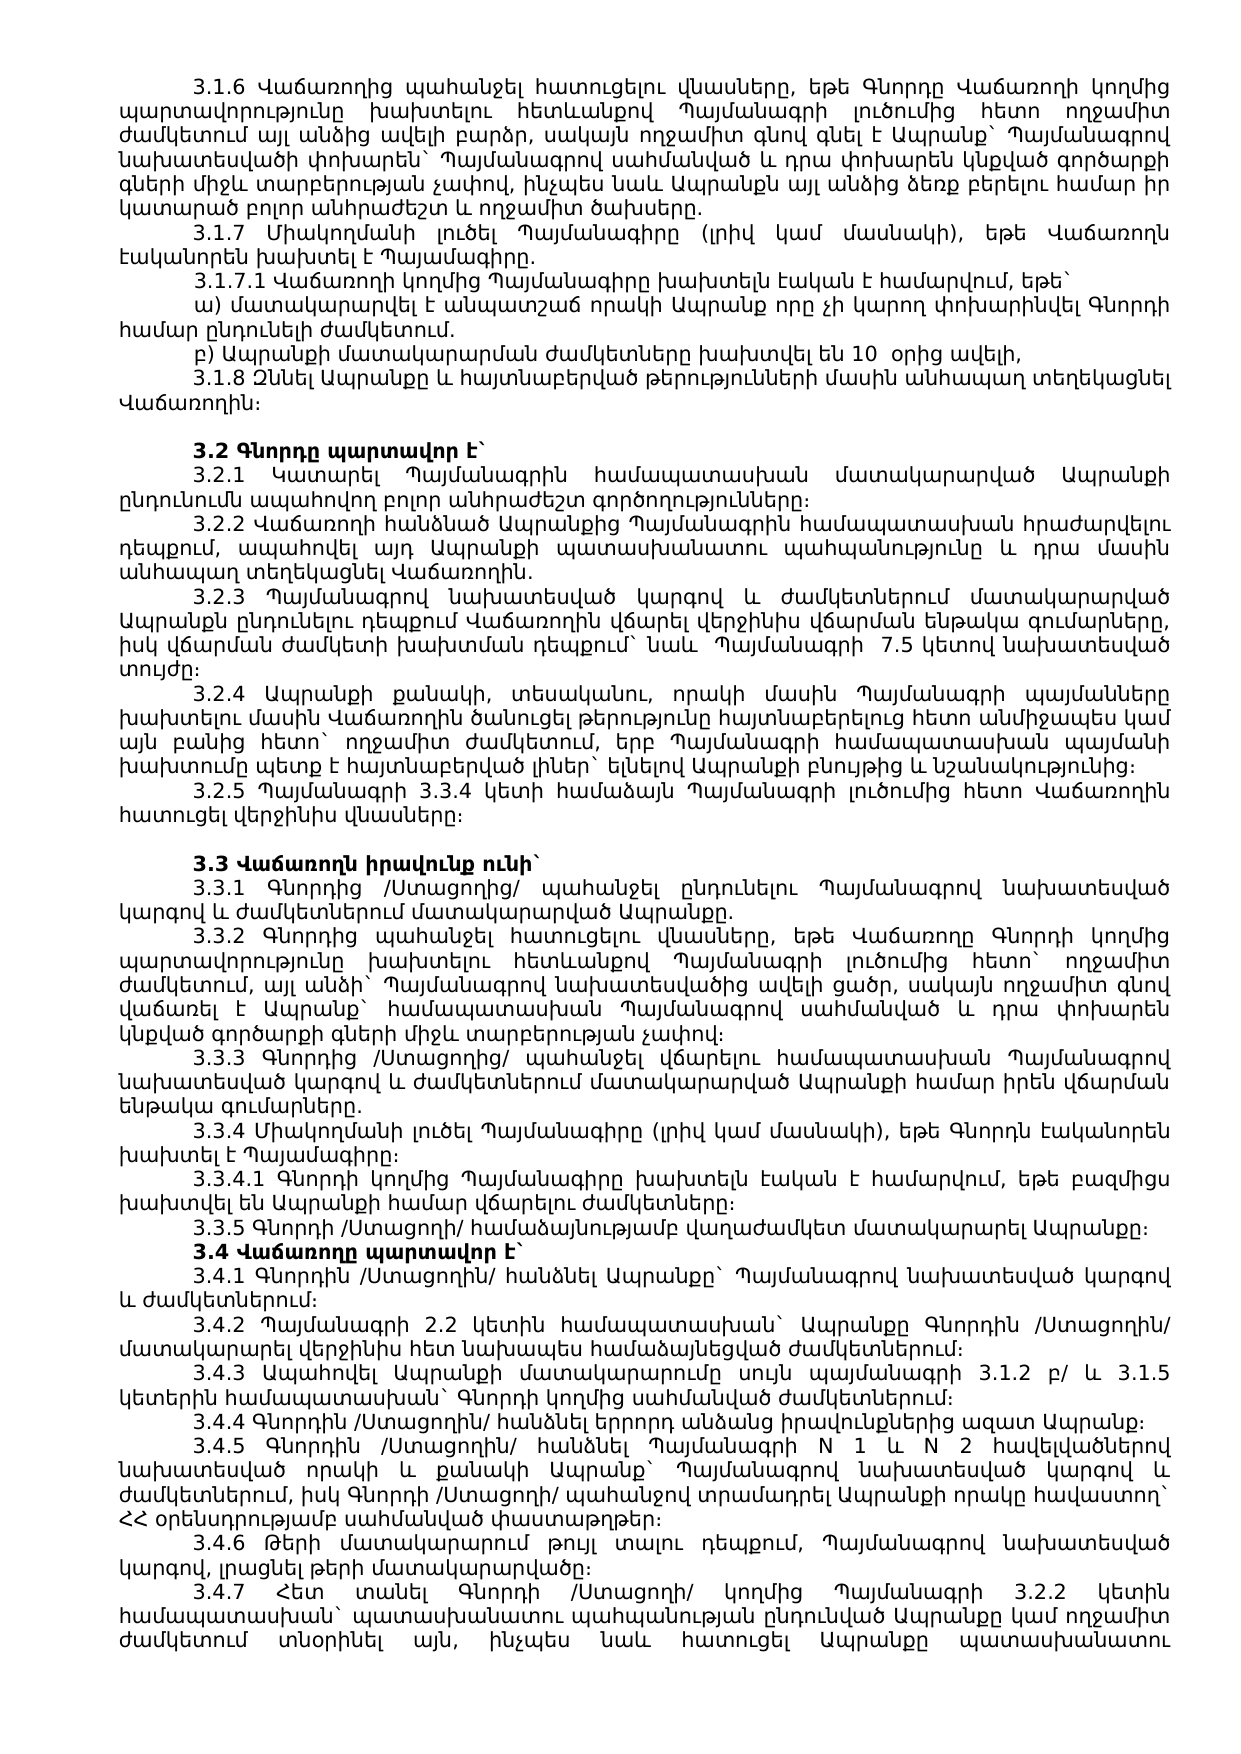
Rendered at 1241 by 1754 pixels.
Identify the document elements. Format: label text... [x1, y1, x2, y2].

text 3.3.4 Միակողմանի լուծել Պայմանագիրը (լրիվ կամ մասնակի), եթե Գնորդն էականորեն խախտել է Պայամագիրը։ [118, 1119, 1171, 1167]
text 3.3.4.1 Գնորդի կողմից Պայմանագիրը խախտելն էական է համարվում, եթե բազմիցս խախտվել են Ապրանքի համար վճարելու ժամկետները։ [118, 1167, 1171, 1216]
text 3.4 Վաճառողը պարտավոր է` [118, 1240, 1171, 1264]
text 3.1.6 Վաճառողից պահանջել հատուցելու վնասները, եթե Գնորդը Վաճառողի կողմից պարտավորությունը խախտելու հետևանքով Պայմանագրի լուծումից հետո ողջամիտ ժամկետում այլ անձից ավելի բարձր, սակայն ողջամիտ գնով գնել է Ապրանք` Պայմանագրով նախատեսվածի փոխարեն` Պայմանագրով սահմանված և դրա փոխարեն կնքված գործարքի գների միջև տարբերության չափով, ինչպես նաև Ապրանքն այլ անձից ձեռք բերելու համար իր կատարած բոլոր անհրաժեշտ և ողջամիտ ծախսերը. [118, 75, 1171, 221]
text 3.4.5 Գնորդին /Ստացողին/ հանձնել Պայմանագրի N 1 և N 2 հավելվածներով նախատեսված որակի և քանակի Ապրանք` Պայմանագրով նախատեսված կարգով և ժամկետներում, իսկ Գնորդի /Ստացողի/ պահանջով տրամադրել Ապրանքի որակը հավաստող` ՀՀ օրենսդրությամբ սահմանված փաստաթղթեր։ [118, 1434, 1171, 1531]
text 3.2.5 Պայմանագրի 3.3.4 կետի համաձայն Պայմանագրի լուծումից հետո Վաճառողին հատուցել վերջինիս վնասները։ [118, 779, 1171, 827]
text 3.3.2 Գնորդից պահանջել հատուցելու վնասները, եթե Վաճառողը Գնորդի կողմից պարտավորությունը խախտելու հետևանքով Պայմանագրի լուծումից հետո` ողջամիտ ժամկետում, այլ անձի` Պայմանագրով նախատեսվածից ավելի ցածր, սակայն ողջամիտ գնով վաճառել է Ապրանք` համապատասխան Պայմանագրով սահմանված և դրա փոխարեն կնքված գործարքի գների միջև տարբերության չափով։ [118, 924, 1171, 1046]
text 3.1.7 Միակողմանի լուծել Պայմանագիրը (լրիվ կամ մասնակի), եթե Վաճառողն էականորեն խախտել է Պայամագիրը. [118, 221, 1171, 269]
text 3.4.6 Թերի մատակարարում թույլ տալու դեպքում, Պայմանագրով նախատեսված կարգով, լրացնել թերի մատակարարվածը։ [118, 1531, 1171, 1580]
text 3.2.3 Պայմանագրով նախատեսված կարգով և ժամկետներում մատակարարված Ապրանքն ընդունելու դեպքում Վաճառողին վճարել վերջինիս վճարման ենթակա գումարները, իսկ վճարման ժամկետի խախտման դեպքում` նաև Պայմանագրի 7.5 կետով նախատեսված տույժը։ [118, 585, 1171, 682]
text 3.4.4 Գնորդին /Ստացողին/ հանձնել երրորդ անձանց իրավունքներից ազատ Ապրանք։ [118, 1410, 1171, 1434]
text բ) Ապրանքի մատակարարման ժամկետները խախտվել են 10 օրից ավելի, [118, 342, 1171, 366]
text ա) մատակարարվել է անպատշաճ որակի Ապրանք որը չի կարող փոխարինվել Գնորդի համար ընդունելի ժամկետում. [118, 293, 1171, 342]
text 3.2.2 Վաճառողի հանձնած Ապրանքից Պայմանագրին համապատասխան հրաժարվելու դեպքում, ապահովել այդ Ապրանքի պատասխանատու պահպանությունը և դրա մասին անհապաղ տեղեկացնել Վաճառողին. [118, 512, 1171, 585]
text 3.4.3 Ապահովել Ապրանքի մատակարարումը սույն պայմանագրի 3.1.2 բ/ և 3.1.5 կետերին համապատասխան` Գնորդի կողմից սահմանված ժամկետներում։ [118, 1361, 1171, 1410]
text 3.2 Գնորդը պարտավոր է` [118, 439, 1171, 463]
text 3.4.2 Պայմանագրի 2.2 կետին համապատասխան` Ապրանքը Գնորդին /Ստացողին/ մատակարարել վերջինիս հետ նախապես համաձայնեցված ժամկետներում։ [118, 1313, 1171, 1361]
text 3.3.5 Գնորդի /Ստացողի/ համաձայնությամբ վաղաժամկետ մատակարարել Ապրանքը։ [118, 1216, 1171, 1240]
text 3.3.3 Գնորդից /Ստացողից/ պահանջել վճարելու համապատասխան Պայմանագրով նախատեսված կարգով և ժամկետներում մատակարարված Ապրանքի համար իրեն վճարման ենթակա գումարները. [118, 1046, 1171, 1119]
text 3.3.1 Գնորդից /Ստացողից/ պահանջել ընդունելու Պայմանագրով նախատեսված կարգով և ժամկետներում մատակարարված Ապրանքը. [118, 876, 1171, 924]
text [118, 1580, 1171, 1653]
text 3.1.8 Զննել Ապրանքը և հայտնաբերված թերությունների մասին անհապաղ տեղեկացնել Վաճառողին։ [118, 366, 1171, 415]
text 3.4.1 Գնորդին /Ստացողին/ հանձնել Ապրանքը` Պայմանագրով նախատեսված կարգով և ժամկետներում։ [118, 1264, 1171, 1313]
text 3.1.7.1 Վաճառողի կողմից Պայմանագիրը խախտելն էական է համարվում, եթե` [118, 269, 1171, 293]
text 3.2.1 Կատարել Պայմանագրին համապատասխան մատակարարված Ապրանքի ընդունումն ապահովող բոլոր անհրաժեշտ գործողությունները։ [118, 463, 1171, 512]
text 3.3 Վաճառողն իրավունք ունի` [118, 852, 1171, 876]
text 3.2.4 Ապրանքի քանակի, տեսականու, որակի մասին Պայմանագրի պայմանները խախտելու մասին Վաճառողին ծանուցել թերությունը հայտնաբերելուց հետո անմիջապես կամ այն բանից հետո` ողջամիտ ժամկետում, երբ Պայմանագրի համապատասխան պայմանի խախտումը պետք է հայտնաբերված լիներ` ելնելով Ապրանքի բնույթից և նշանակությունից։ [118, 682, 1171, 779]
